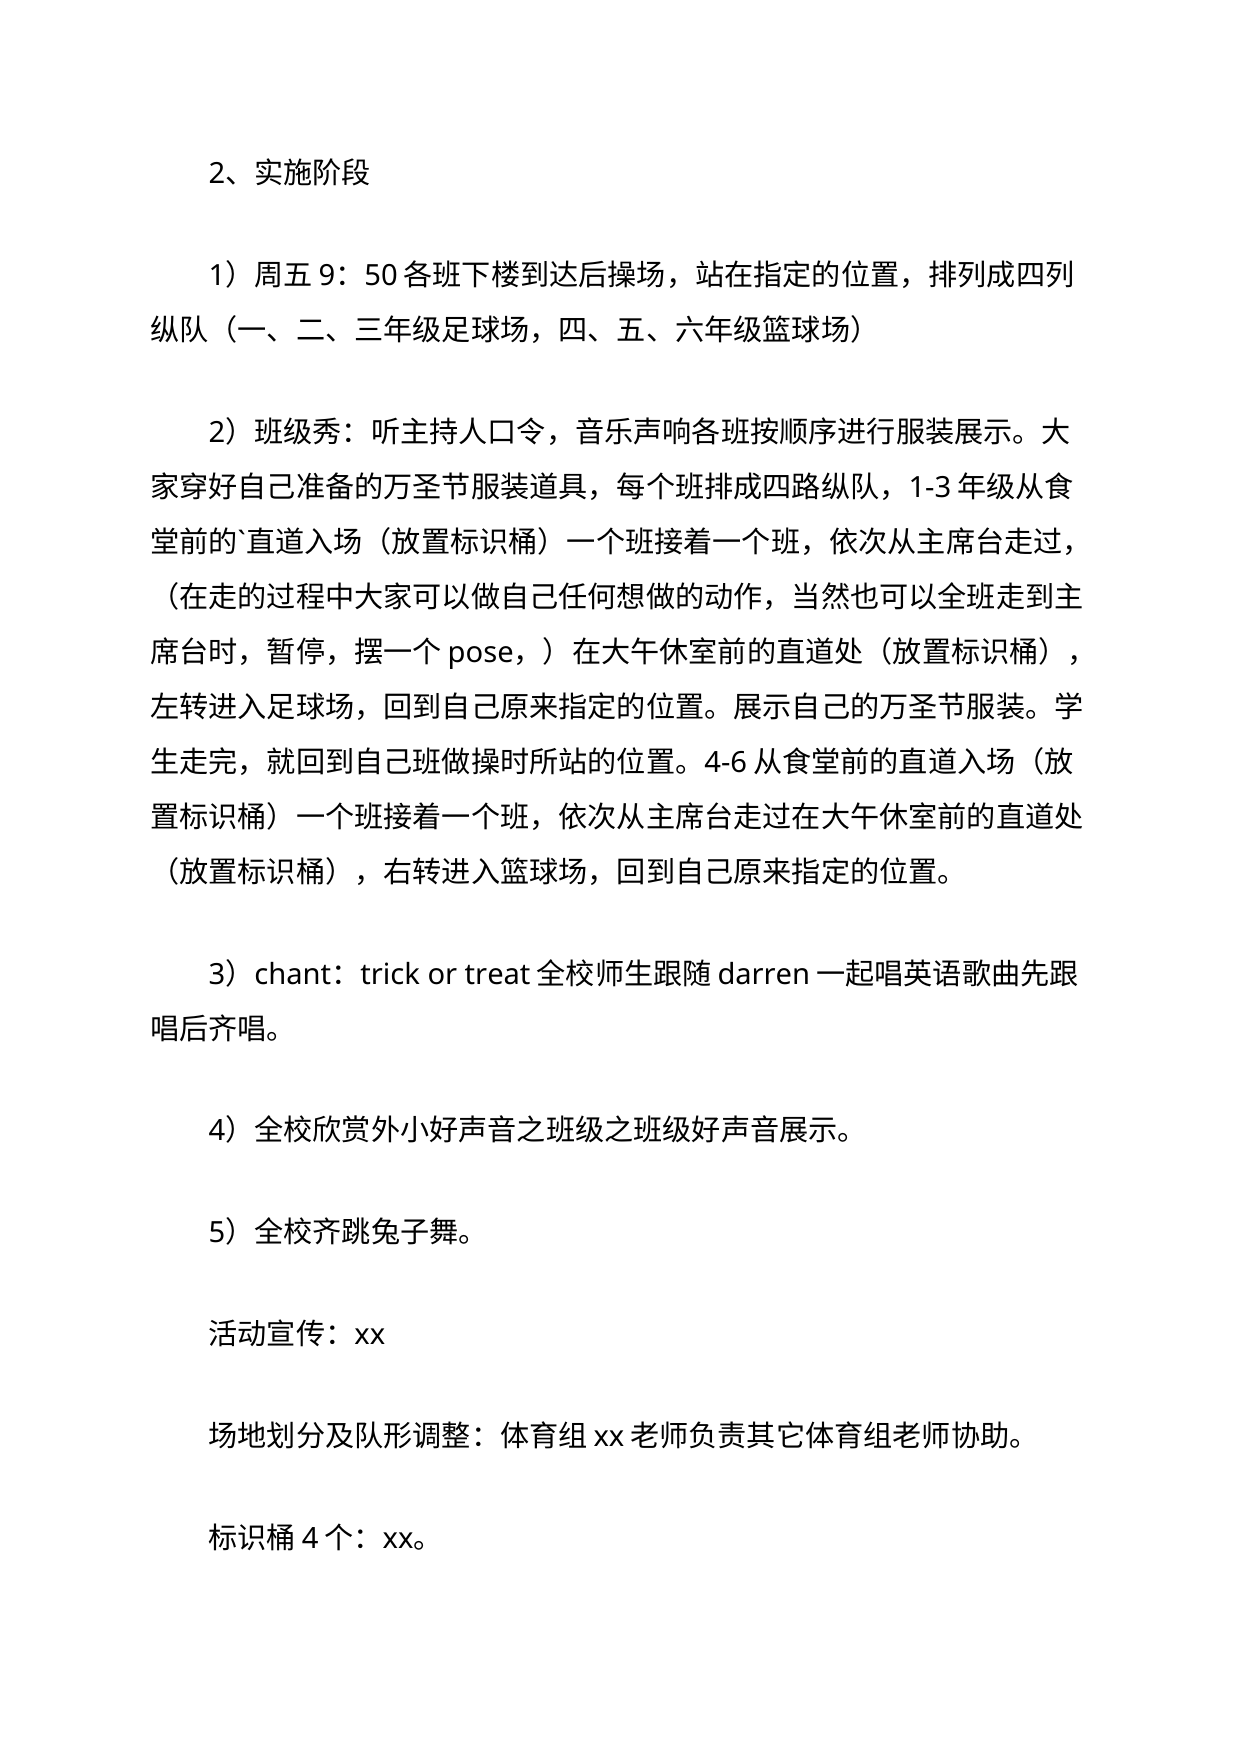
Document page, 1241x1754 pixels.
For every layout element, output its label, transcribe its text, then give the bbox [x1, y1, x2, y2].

text 5）全校齐跳兔子舞。 [150, 1209, 1090, 1251]
text 1）周五9：50各班下楼到达后操场，站在指定的位置，排列成四列纵队（一、二、三年级足球场，四、五、六年级篮球场） [150, 252, 1090, 349]
text 2）班级秀：听主持人口令，音乐声响各班按顺序进行服装展示。大家穿好自己准备的万圣节服装道具，每个班排成四路纵队，1-3年级从食堂前的`直道入场（放置标识桶）一个班接着一个班，依次从主席台走过，（在走的过程中大家可以做自己任何想做的动作，当然也可以全班走到主席台时，暂停，摆一个pose，）在大午休室前的直道处（放置标识桶），左转进入足球场，回到自己原来指定的位置。展示自己的万圣节服装。学生走完，就回到自己班做操时所站的位置。4-6从食堂前的直道入场（放置标识桶）一个班接着一个班，依次从主席台走过在大午休室前的直道处（放置标识桶），右转进入篮球场，回到自己原来指定的位置。 [150, 409, 1090, 891]
text 标识桶4个：xx。 [150, 1515, 1090, 1557]
text 3）chant：trick or treat全校师生跟随darren一起唱英语歌曲先跟唱后齐唱。 [150, 950, 1090, 1047]
text 活动宣传：xx [150, 1311, 1090, 1353]
text 场地划分及队形调整：体育组xx老师负责其它体育组老师协助。 [150, 1413, 1090, 1455]
text 4）全校欣赏外小好声音之班级之班级好声音展示。 [150, 1107, 1090, 1149]
text 2、实施阶段 [150, 150, 1090, 192]
